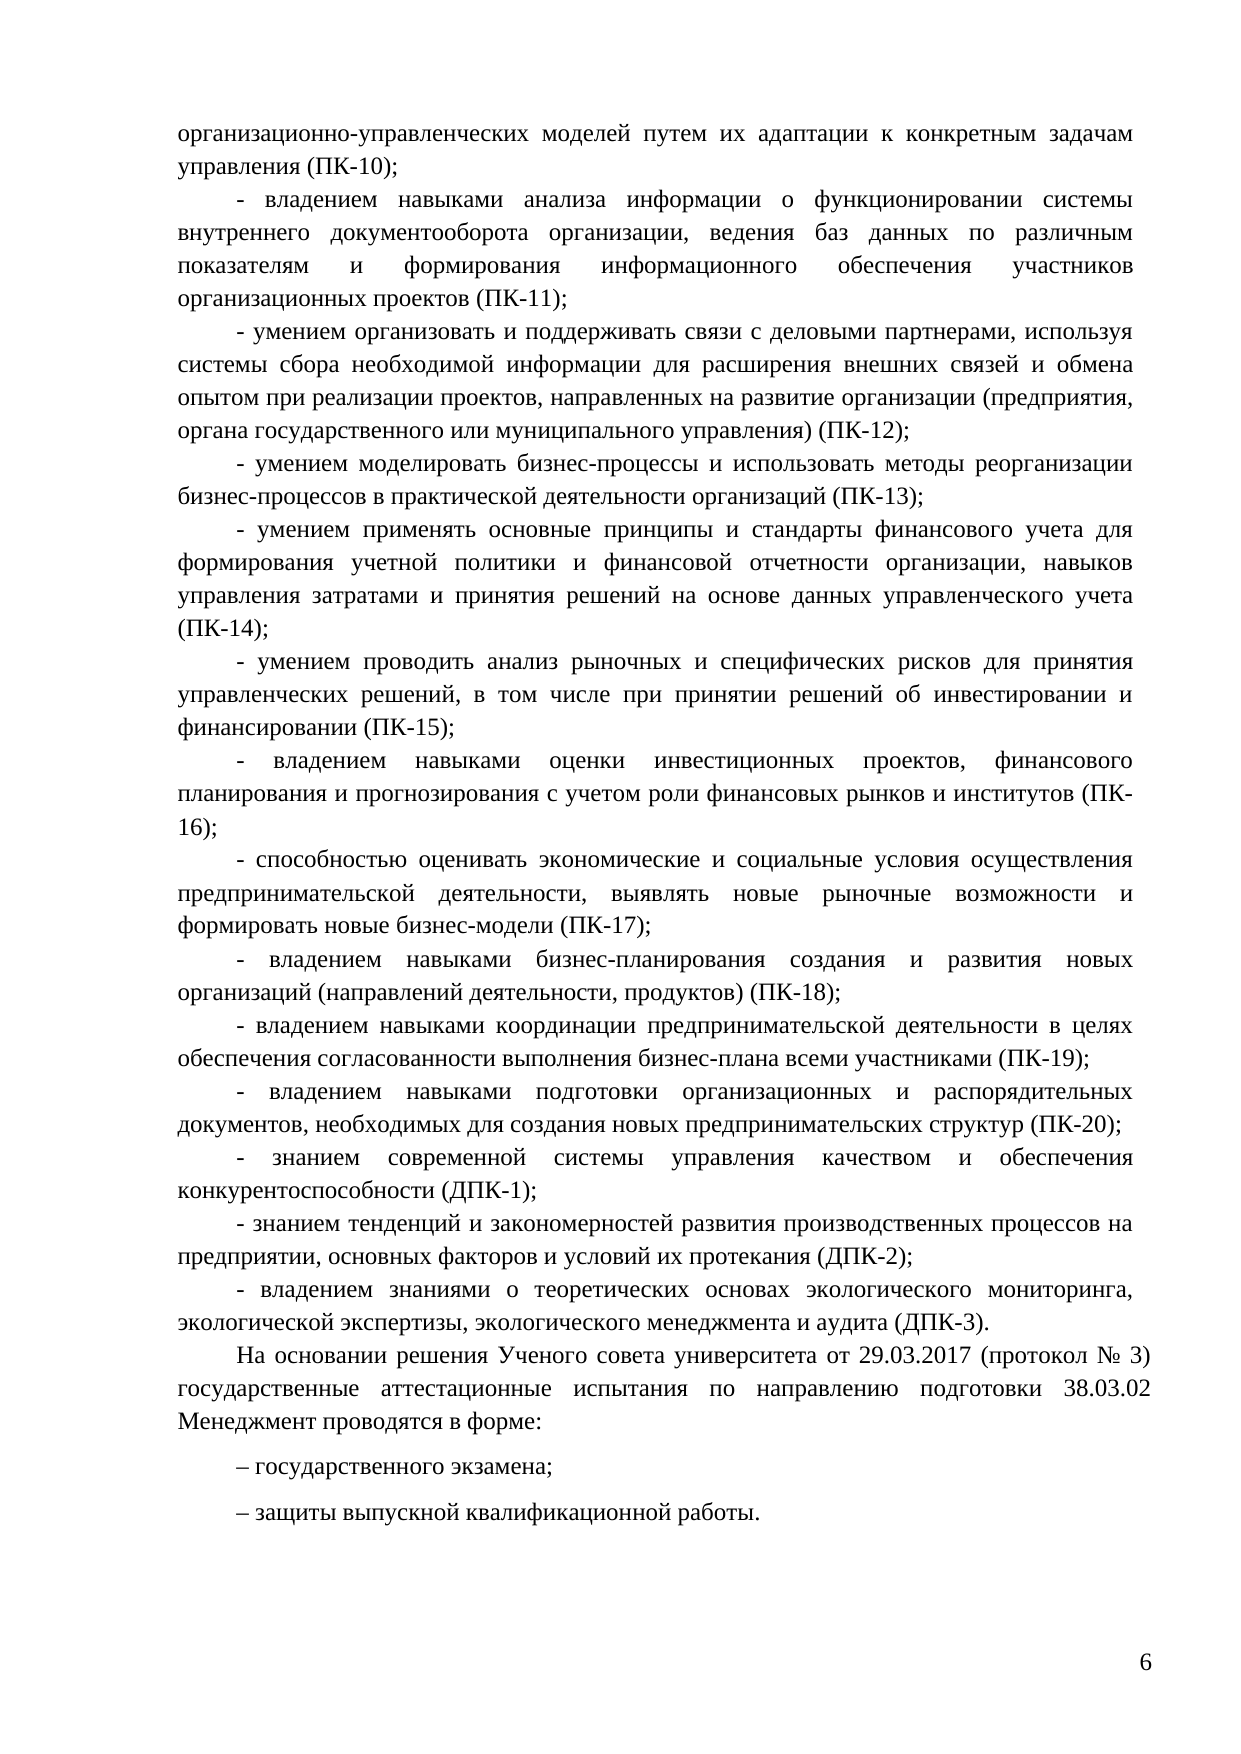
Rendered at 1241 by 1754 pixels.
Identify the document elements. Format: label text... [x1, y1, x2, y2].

text - умением применять основные принципы и стандарты финансового учета для формирования учетной политики и финансовой отчетности организации, навыков управления затратами и принятия решений на основе данных управленческого учета (ПК-14); [177, 514, 1134, 642]
text - владением навыками бизнес-планирования создания и развития новых организаций (направлений деятельности, продуктов) (ПК-18); [177, 944, 1134, 1005]
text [177, 118, 1134, 180]
text - владением навыками оценки инвестиционных проектов, финансового планирования и прогнозирования с учетом роли финансовых рынков и институтов (ПК-16); [177, 746, 1134, 840]
text - способностью оценивать экономические и социальные условия осуществления предпринимательской деятельности, выявлять новые рыночные возможности и формировать новые бизнес-модели (ПК-17); [177, 844, 1134, 939]
text - знанием тенденций и закономерностей развития производственных процессов на предприятии, основных факторов и условий их протекания (ДПК-2); [177, 1208, 1134, 1269]
text На основании решения Ученого совета университета от 29.03.2017 (протокол № 3) государственные аттестационные испытания по направлению подготовки 38.03.02 Менеджмент проводятся в форме: [177, 1340, 1152, 1435]
list – государственного экзамена; [177, 1451, 1152, 1480]
text - умением проводить анализ рыночных и специфических рисков для принятия управленческих решений, в том числе при принятии решений об инвестировании и финансировании (ПК-15); [177, 646, 1134, 741]
text - владением навыками анализа информации о функционировании системы внутреннего документооборота организации, ведения баз данных по различным показателям и формирования информационного обеспечения участников организационных проектов (ПК-11); [177, 184, 1134, 312]
text - знанием современной системы управления качеством и обеспечения конкурентоспособности (ДПК-1); [177, 1142, 1134, 1203]
text - владением знаниями о теоретических основах экологического мониторинга, экологической экспертизы, экологического менеджмента и аудита (ДПК-3). [177, 1274, 1134, 1336]
text - умением организовать и поддерживать связи с деловыми партнерами, используя системы сбора необходимой информации для расширения внешних связей и обмена опытом при реализации проектов, направленных на развитие организации (предприятия, органа государственного или муниципального управления) (ПК-12); [177, 316, 1134, 444]
list – защиты выпускной квалификационной работы. [177, 1497, 1152, 1526]
text - владением навыками координации предпринимательской деятельности в целях обеспечения согласованности выполнения бизнес-плана всеми участниками (ПК-19); [177, 1010, 1134, 1071]
text - владением навыками подготовки организационных и распорядительных документов, необходимых для создания новых предпринимательских структур (ПК-20); [177, 1076, 1134, 1137]
text - умением моделировать бизнес-процессы и использовать методы реорганизации бизнес-процессов в практической деятельности организаций (ПК-13); [177, 448, 1134, 510]
